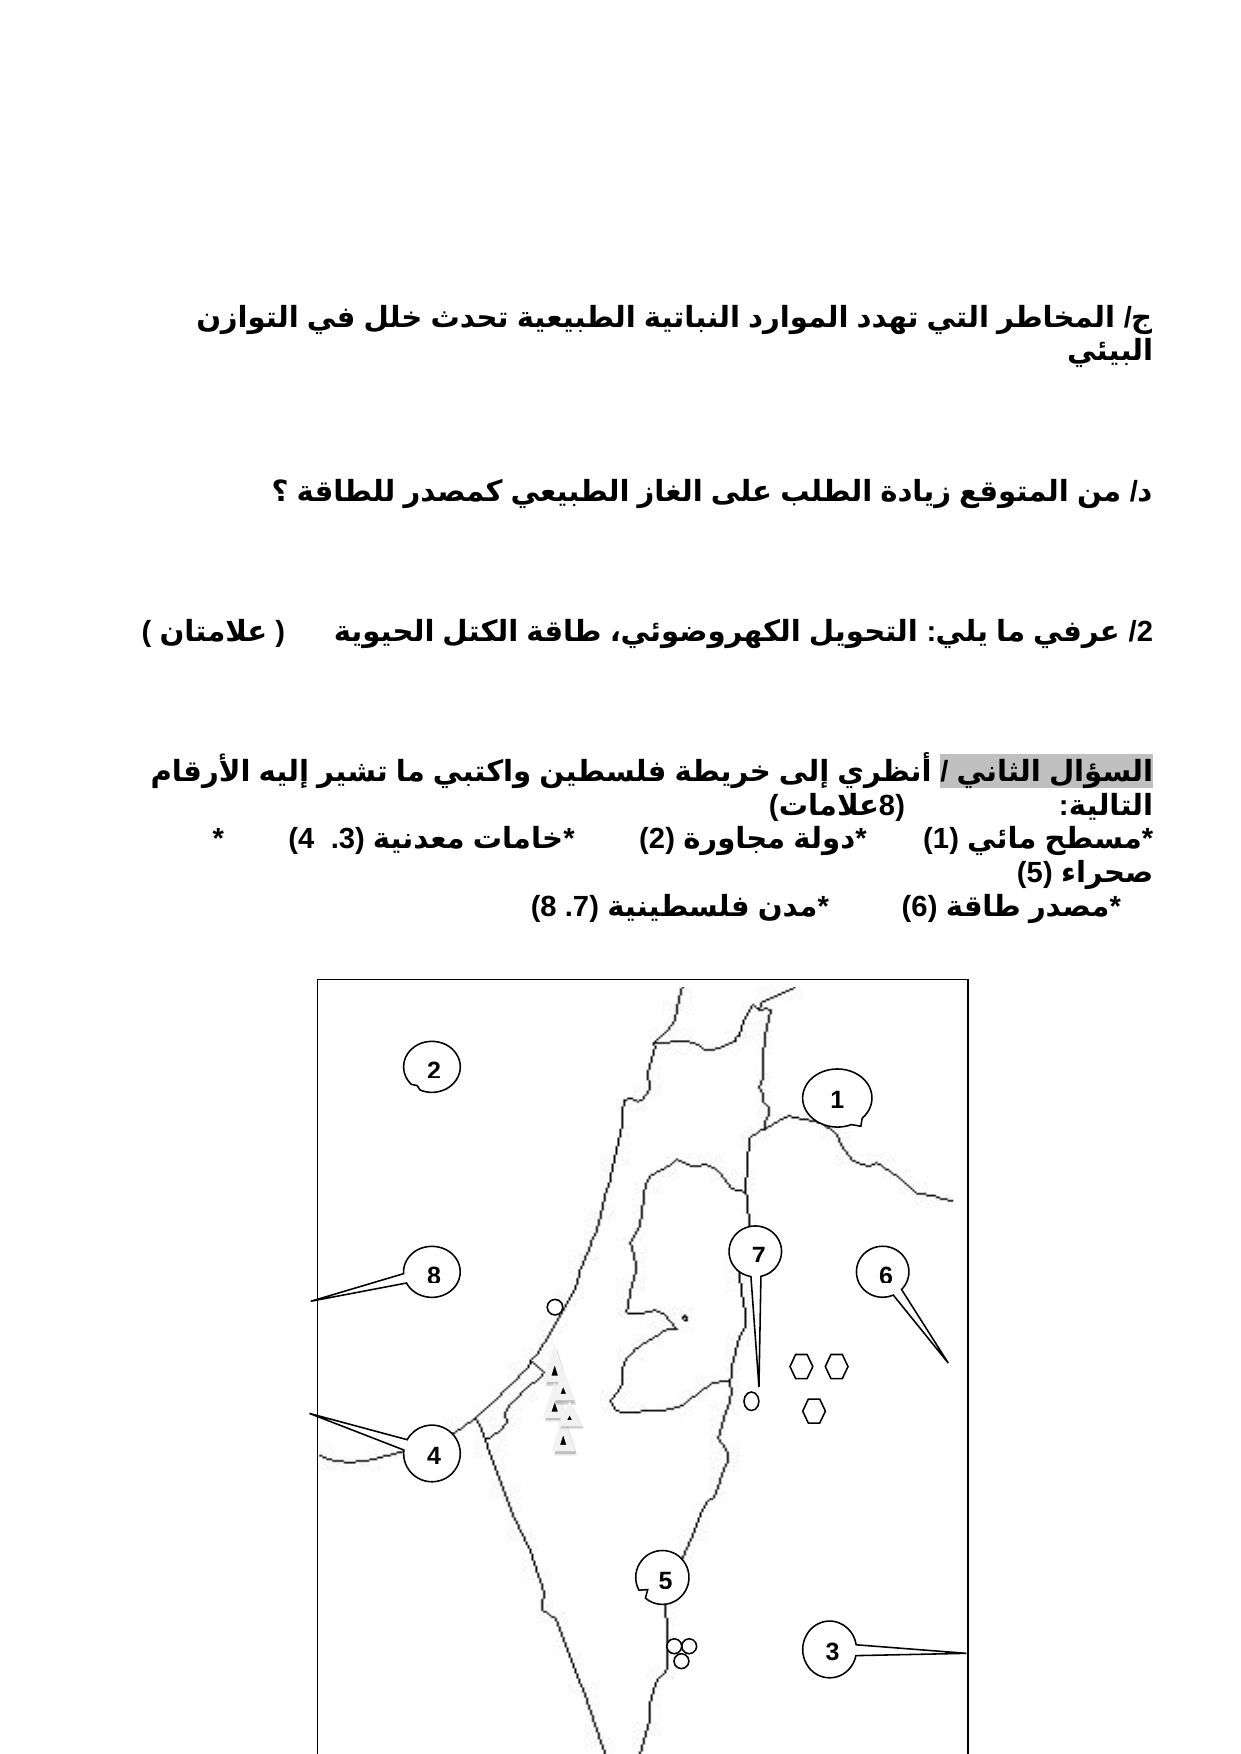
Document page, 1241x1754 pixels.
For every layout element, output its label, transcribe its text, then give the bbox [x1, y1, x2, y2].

text *مسطح مائي (1) *دولة مجاورة (2) *خامات معدنية (3. 4) * صحراء (5) [112, 821, 1153, 888]
text السؤال الثاني / أنظري إلى خريطة فلسطين واكتبي ما تشير إليه الأرقام التالية: (8علامات) [112, 754, 1153, 821]
picture [319, 987, 954, 1754]
text 2/ عرفي ما يلي: التحويل الكهروضوئي، طاقة الكتل الحيوية ( علامتان ) [112, 614, 1153, 647]
text *مصدر طاقة (6) *مدن فلسطينية (7. 8) [112, 888, 1153, 922]
text ج/ المخاطر التي تهدد الموارد النباتية الطبيعية تحدث خلل في التوازن البيئي [112, 299, 1153, 367]
text د/ من المتوقع زيادة الطلب على الغاز الطبيعي كمصدر للطاقة ؟ [112, 473, 1153, 507]
